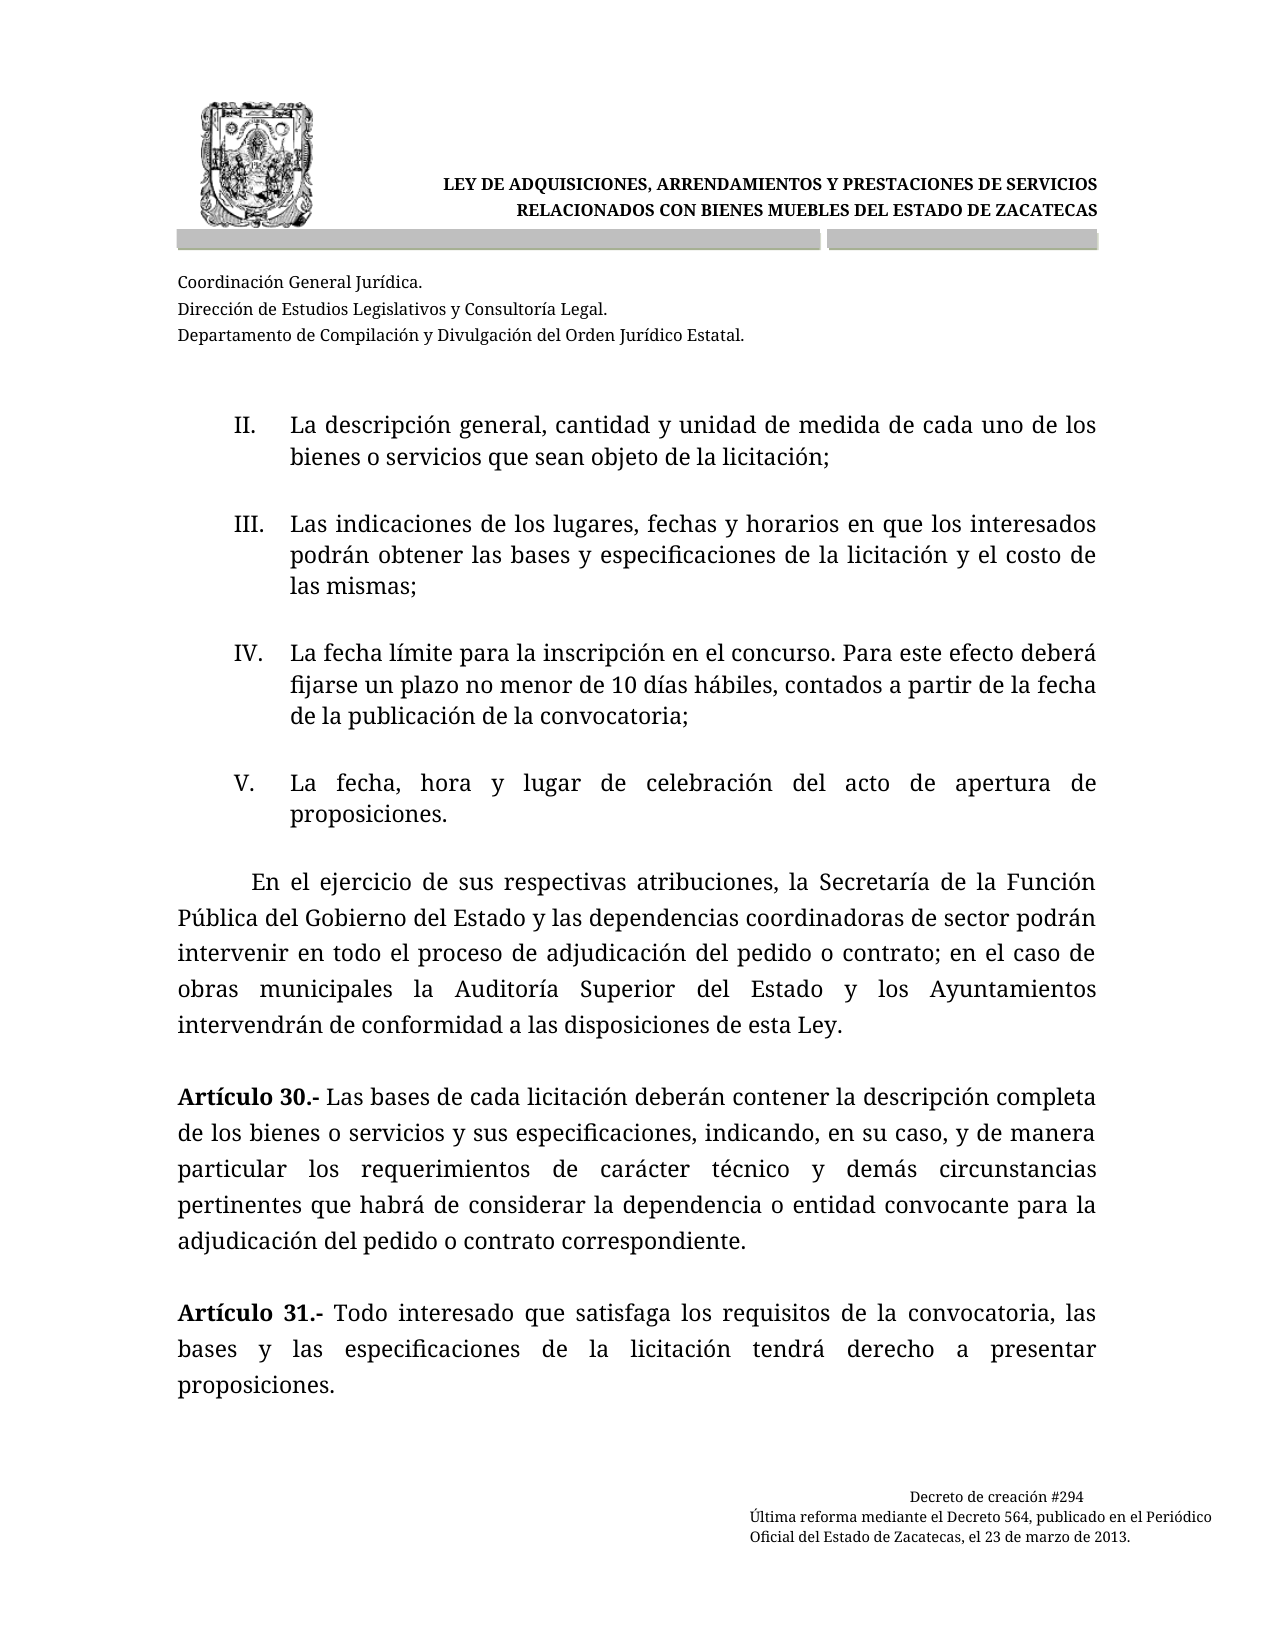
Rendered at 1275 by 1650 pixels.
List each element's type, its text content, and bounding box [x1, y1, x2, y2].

text En el ejercicio de sus respectivas atribuciones, la Secretaría de la Función Pública del Gobierno del Estado y las dependencias coordinadoras de sector podrán intervenir en todo el proceso de adjudicación del pedido o contrato; en el caso de obras municipales la Auditoría Superior del Estado y los Ayuntamientos intervendrán de conformidad a las disposiciones de esta Ley. [177, 866, 1098, 1041]
text Artículo 31.- Todo interesado que satisfaga los requisitos de la convocatoria, las bases y las especificaciones de la licitación tendrá derecho a presentar proposiciones. [177, 1297, 1098, 1400]
list La fecha límite para la inscripción en el concurso. Para este efecto deberá fijarse un plazo no menor de 10 días hábiles, contados a partir de la fecha de la publicación de la convocatoria; [233, 637, 1098, 731]
text Artículo 30.- Las bases de cada licitación deberán contener la descripción completa de los bienes o servicios y sus especificaciones, indicando, en su caso, y de manera particular los requerimientos de carácter técnico y demás circunstancias pertinentes que habrá de considerar la dependencia o entidad convocante para la adjudicación del pedido o contrato correspondiente. [177, 1081, 1098, 1256]
picture [200, 101, 314, 229]
list Las indicaciones de los lugares, fechas y horarios en que los interesados podrán obtener las bases y especificaciones de la licitación y el costo de las mismas; [233, 508, 1098, 601]
list La fecha, hora y lugar de celebración del acto de apertura de proposiciones. [233, 767, 1098, 829]
list La descripción general, cantidad y unidad de medida de cada uno de los bienes o servicios que sean objeto de la licitación; [233, 409, 1098, 472]
